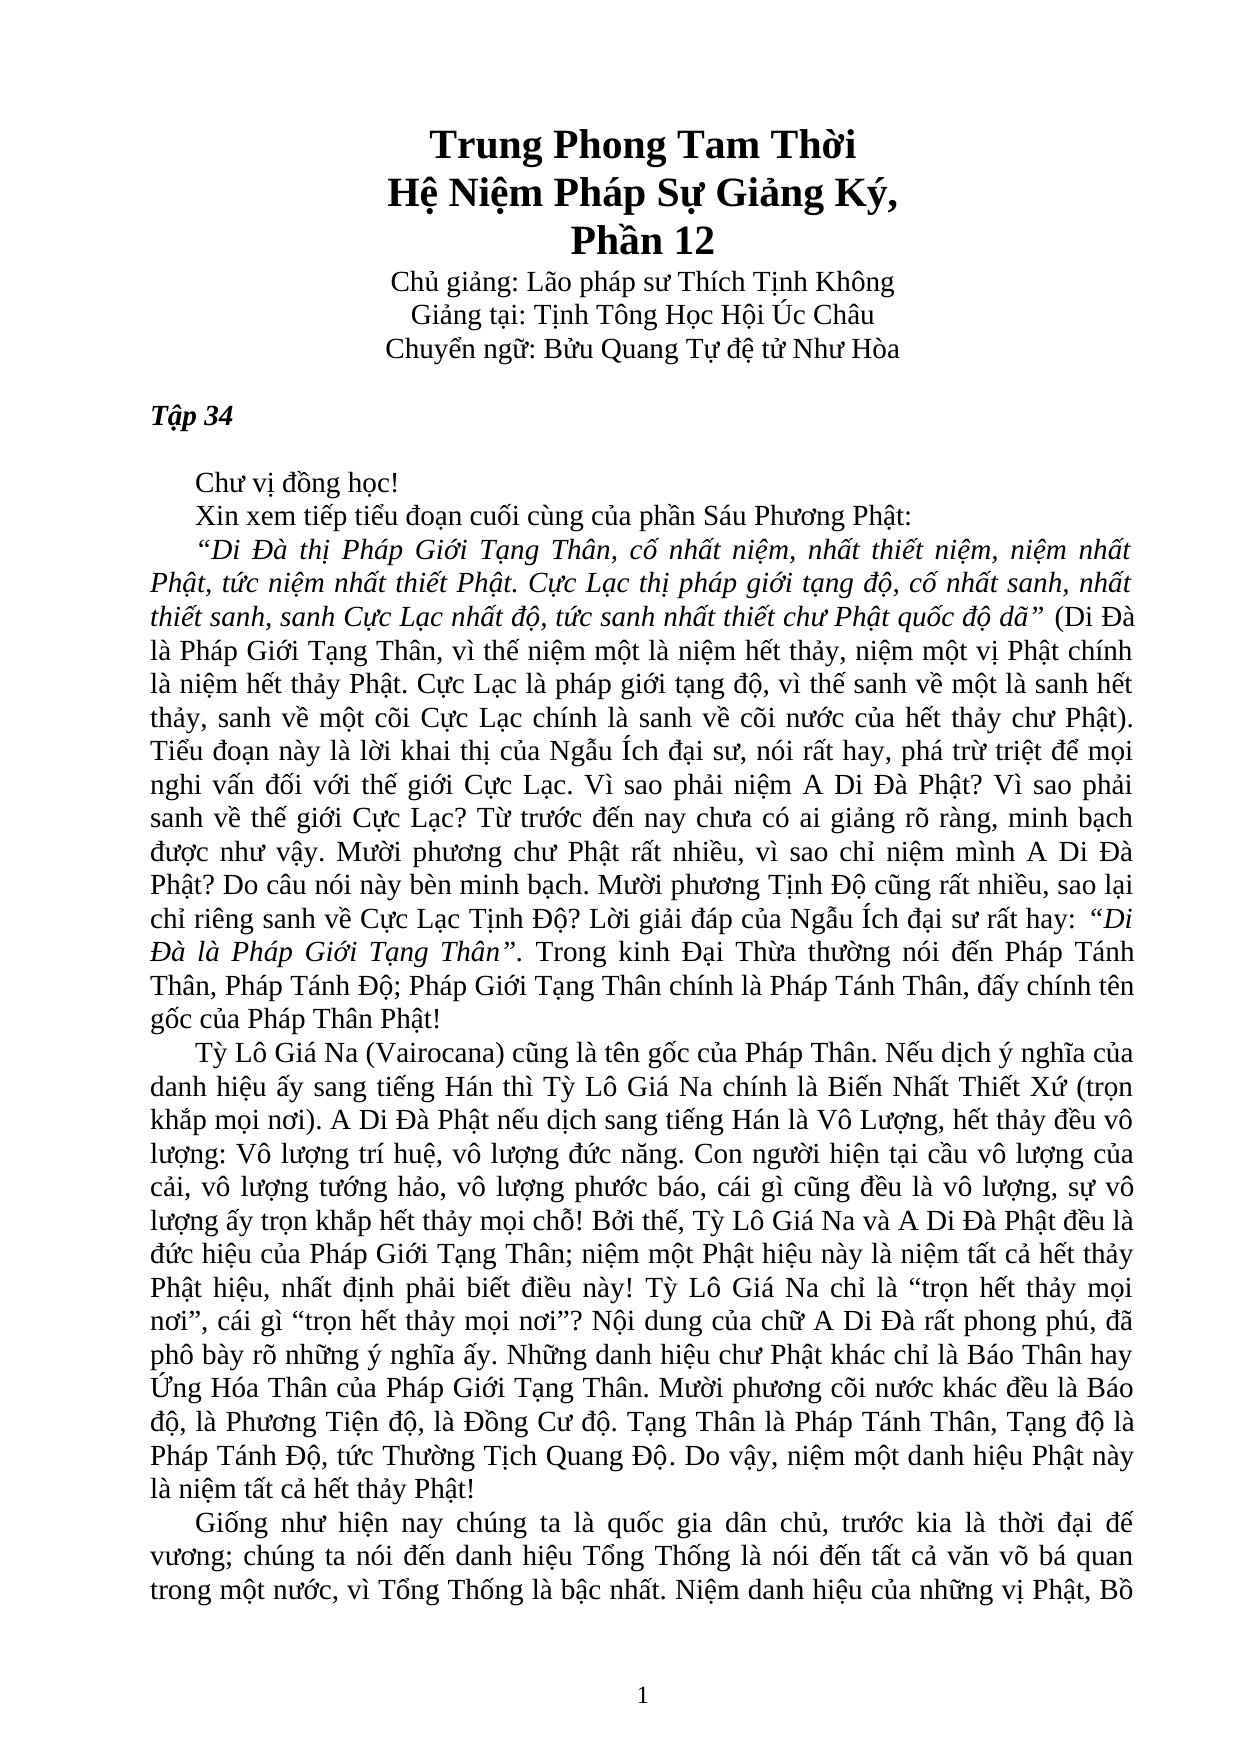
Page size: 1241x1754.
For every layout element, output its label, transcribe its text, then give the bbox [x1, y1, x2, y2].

text Tỳ Lô Giá Na (Vairocana) cũng là tên gốc của Pháp Thân. Nếu dịch ý nghĩa của danh hiệu ấy sang tiếng Hán thì Tỳ Lô Giá Na chính là Biến Nhất Thiết Xứ (trọn khắp mọi nơi). A Di Đà Phật nếu dịch sang tiếng Hán là Vô Lượng, hết thảy đều vô lượng: Vô lượng trí huệ, vô lượng đức năng. Con người hiện tại cầu vô lượng của cải, vô lượng tướng hảo, vô lượng phước báo, cái gì cũng đều là vô lượng, sự vô lượng ấy trọn khắp hết thảy mọi chỗ! Bởi thế, Tỳ Lô Giá Na và A Di Đà Phật đều là đức hiệu của Pháp Giới Tạng Thân; niệm một Phật hiệu này là niệm tất cả hết thảy Phật hiệu, nhất định phải biết điều này! Tỳ Lô Giá Na chỉ là “trọn hết thảy mọi nơi”, cái gì “trọn hết thảy mọi nơi”? Nội dung của chữ A Di Đà rất phong phú, đã phô bày rõ những ý nghĩa ấy. Những danh hiệu chư Phật khác chỉ là Báo Thân hay Ứng Hóa Thân của Pháp Giới Tạng Thân. Mười phương cõi nước khác đều là Báo độ, là Phương Tiện độ, là Đồng Cư độ. Tạng Thân là Pháp Tánh Thân, Tạng độ là Pháp Tánh Độ, tức Thường Tịch Quang Độ. Do vậy, niệm một danh hiệu Phật này là niệm tất cả hết thảy Phật! [150, 1035, 1135, 1505]
text Hệ Niệm Pháp Sự Giảng Ký, [150, 168, 1135, 216]
text Tập 34 [150, 398, 1135, 431]
text Phần 12 [150, 216, 1135, 264]
text Chư vị đồng học! [150, 465, 1135, 498]
text Chủ giảng: Lão pháp sư Thích Tịnh Không [150, 264, 1135, 297]
text Xin xem tiếp tiểu đoạn cuối cùng của phần Sáu Phương Phật: [150, 498, 1135, 532]
text “Di Đà thị Pháp Giới Tạng Thân, cố nhất niệm, nhất thiết niệm, niệm nhất Phật, tức niệm nhất thiết Phật. Cực Lạc thị pháp giới tạng độ, cố nhất sanh, nhất thiết sanh, sanh Cực Lạc nhất độ, tức sanh nhất thiết chư Phật quốc độ dã” (Di Đà là Pháp Giới Tạng Thân, vì thế niệm một là niệm hết thảy, niệm một vị Phật chính là niệm hết thảy Phật. Cực Lạc là pháp giới tạng độ, vì thế sanh về một là sanh hết thảy, sanh về một cõi Cực Lạc chính là sanh về cõi nước của hết thảy chư Phật). Tiểu đoạn này là lời khai thị của Ngẫu Ích đại sư, nói rất hay, phá trừ triệt để mọi nghi vấn đối với thế giới Cực Lạc. Vì sao phải niệm A Di Đà Phật? Vì sao phải sanh về thế giới Cực Lạc? Từ trước đến nay chưa có ai giảng rõ ràng, minh bạch được như vậy. Mười phương chư Phật rất nhiều, vì sao chỉ niệm mình A Di Đà Phật? Do câu nói này bèn minh bạch. Mười phương Tịnh Độ cũng rất nhiều, sao lại chỉ riêng sanh về Cực Lạc Tịnh Độ? Lời giải đáp của Ngẫu Ích đại sư rất hay: “Di Đà là Pháp Giới Tạng Thân”. Trong kinh Đại Thừa thường nói đến Pháp Tánh Thân, Pháp Tánh Độ; Pháp Giới Tạng Thân chính là Pháp Tánh Thân, đấy chính tên gốc của Pháp Thân Phật! [150, 532, 1135, 1035]
text Giảng tại: Tịnh Tông Học Hội Úc Châu [150, 297, 1135, 331]
text Chuyển ngữ: Bửu Quang Tự đệ tử Như Hòa [150, 331, 1135, 364]
text Trung Phong Tam Thời [150, 120, 1135, 168]
